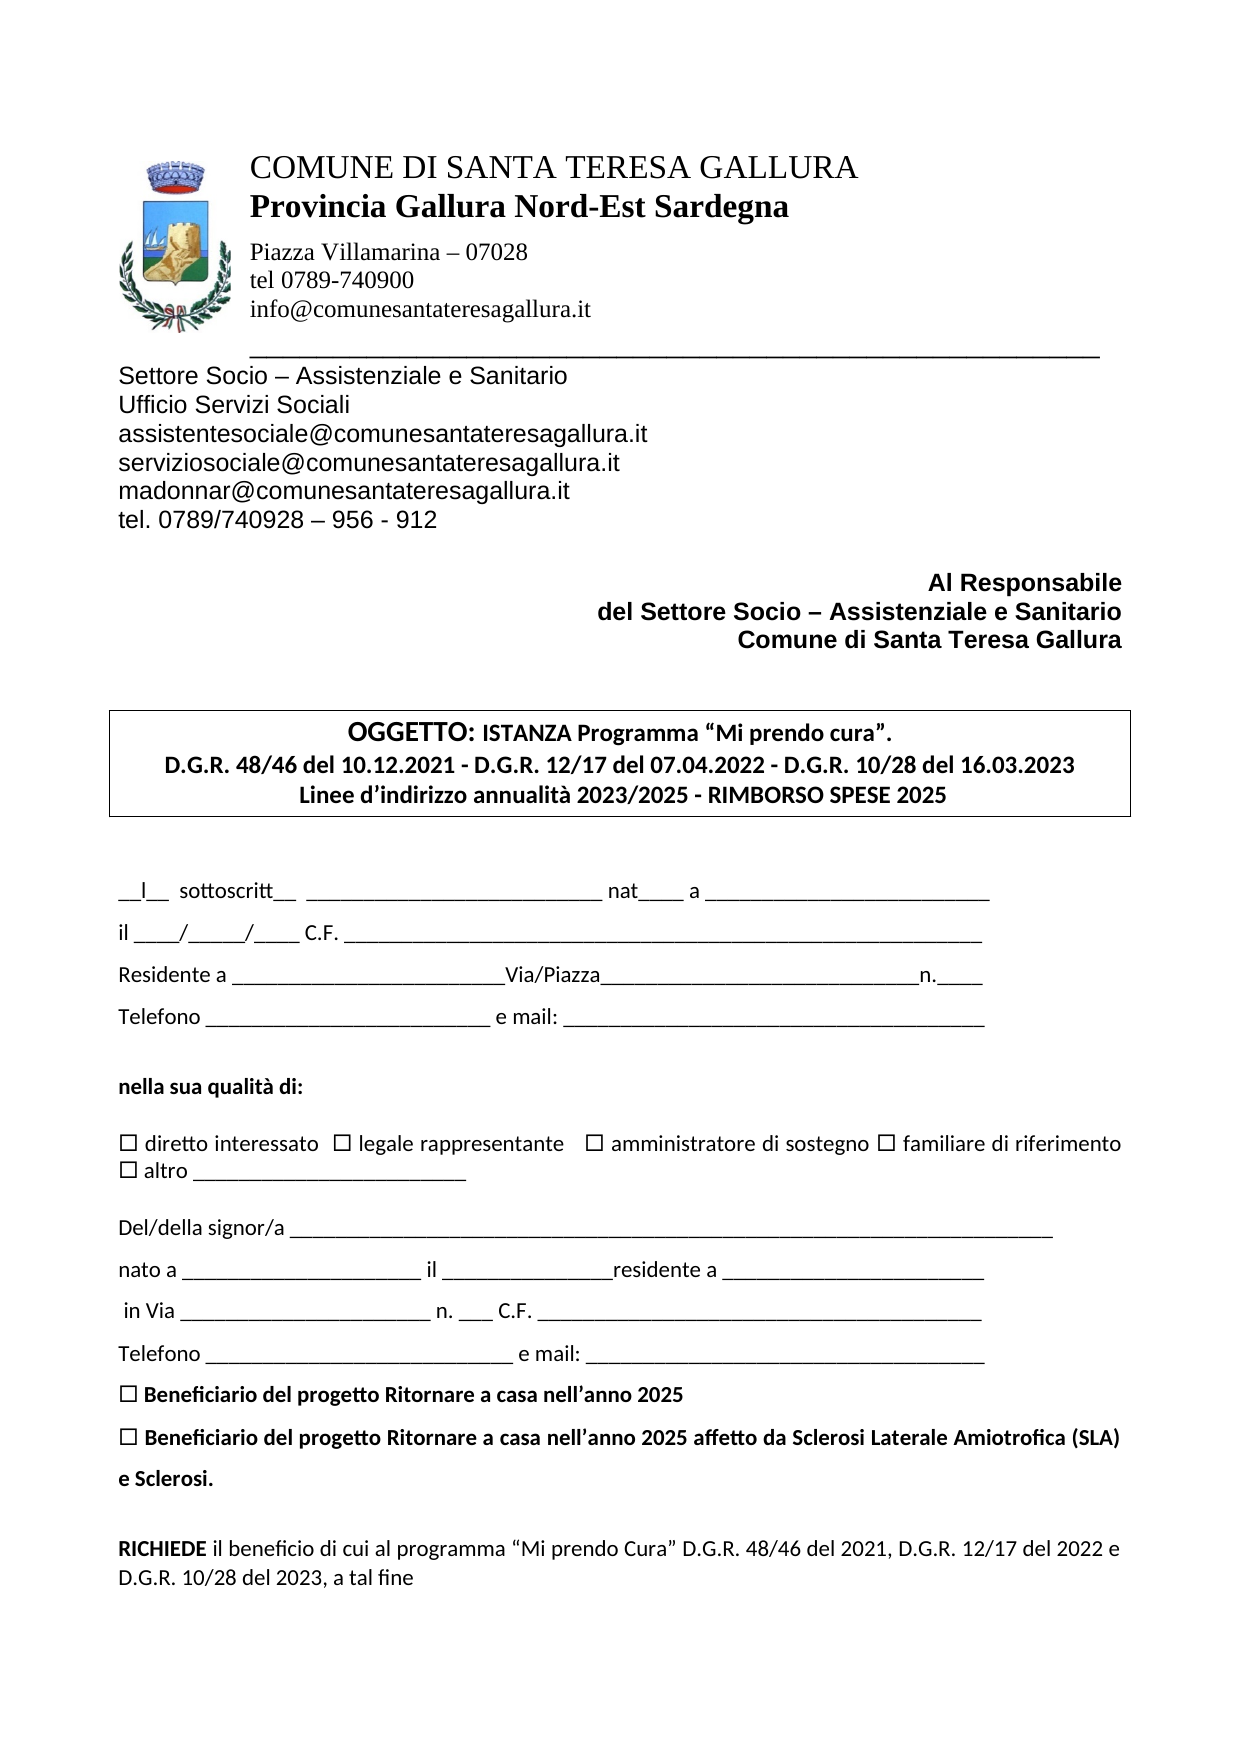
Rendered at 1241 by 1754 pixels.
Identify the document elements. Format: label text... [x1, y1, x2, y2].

text ___________________________________________________ [118, 323, 1122, 361]
text OGGETTO: ISTANZA Programma “Mi prendo cura”. [110, 711, 1130, 749]
text diretto interessato legale rappresentante amministratore di sostegno familiare di riferimento altro ________________________ [118, 1129, 1122, 1185]
text madonnar@comunesantateresagallura.it [118, 476, 1122, 505]
text D.G.R. 48/46 del 10.12.2021 - D.G.R. 12/17 del 07.04.2022 - D.G.R. 10/28 del 16.03.2023 [118, 749, 1122, 776]
text del Settore Socio – Assistenziale e Sanitario [118, 597, 1122, 626]
picture [118, 161, 231, 331]
text COMUNE DI SANTA TERESA GALLURA [118, 148, 1122, 186]
text in Via ______________________ n. ___ C.F. _______________________________________ [118, 1297, 1122, 1325]
text Settore Socio – Assistenziale e Sanitario [118, 361, 1122, 390]
text Telefono _________________________ e mail: _____________________________________ [118, 1002, 1122, 1030]
text Beneficiario del progetto Ritornare a casa nell’anno 2025 [118, 1381, 1122, 1409]
text Residente a ________________________Via/Piazza____________________________n.____ [118, 960, 1122, 988]
text Linee d’indirizzo annualità 2023/2025 - RIMBORSO SPESE 2025 [110, 776, 1130, 816]
text Telefono ___________________________ e mail: ___________________________________ [118, 1339, 1122, 1367]
text Piazza Villamarina – 07028 [231, 237, 1122, 266]
text __l__ sottoscritt__ __________________________ nat____ a _________________________ [118, 876, 1122, 904]
text il ____/_____/____ C.F. ________________________________________________________ [118, 918, 1122, 946]
text serviziosociale@comunesantateresagallura.it [118, 448, 1122, 476]
text tel 0789-740900 [231, 266, 1122, 294]
text Comune di Santa Teresa Gallura [118, 626, 1122, 654]
text info@comunesantateresagallura.it [231, 294, 1122, 323]
text Del/della signor/a ___________________________________________________________________ [118, 1213, 1122, 1241]
text Beneficiario del progetto Ritornare a casa nell’anno 2025 affetto da Sclerosi Laterale Amiotrofica (SLA) e Sclerosi. [118, 1423, 1122, 1493]
text nella sua qualità di: [118, 1072, 1122, 1100]
text tel. 0789/740928 – 956 - 912 [118, 505, 1122, 534]
text Ufficio Servizi Sociali [118, 390, 1122, 419]
text nato a _____________________ il _______________residente a _______________________ [118, 1255, 1122, 1283]
text assistentesociale@comunesantateresagallura.it [118, 419, 1122, 448]
text Provincia Gallura Nord-Est Sardegna [231, 186, 1122, 224]
text RICHIEDE il beneficio di cui al programma “Mi prendo Cura” D.G.R. 48/46 del 2021, D.G.R. 12/17 del 2022 e D.G.R. 10/28 del 2023, a tal fine [118, 1534, 1122, 1591]
text Al Responsabile [118, 568, 1122, 597]
